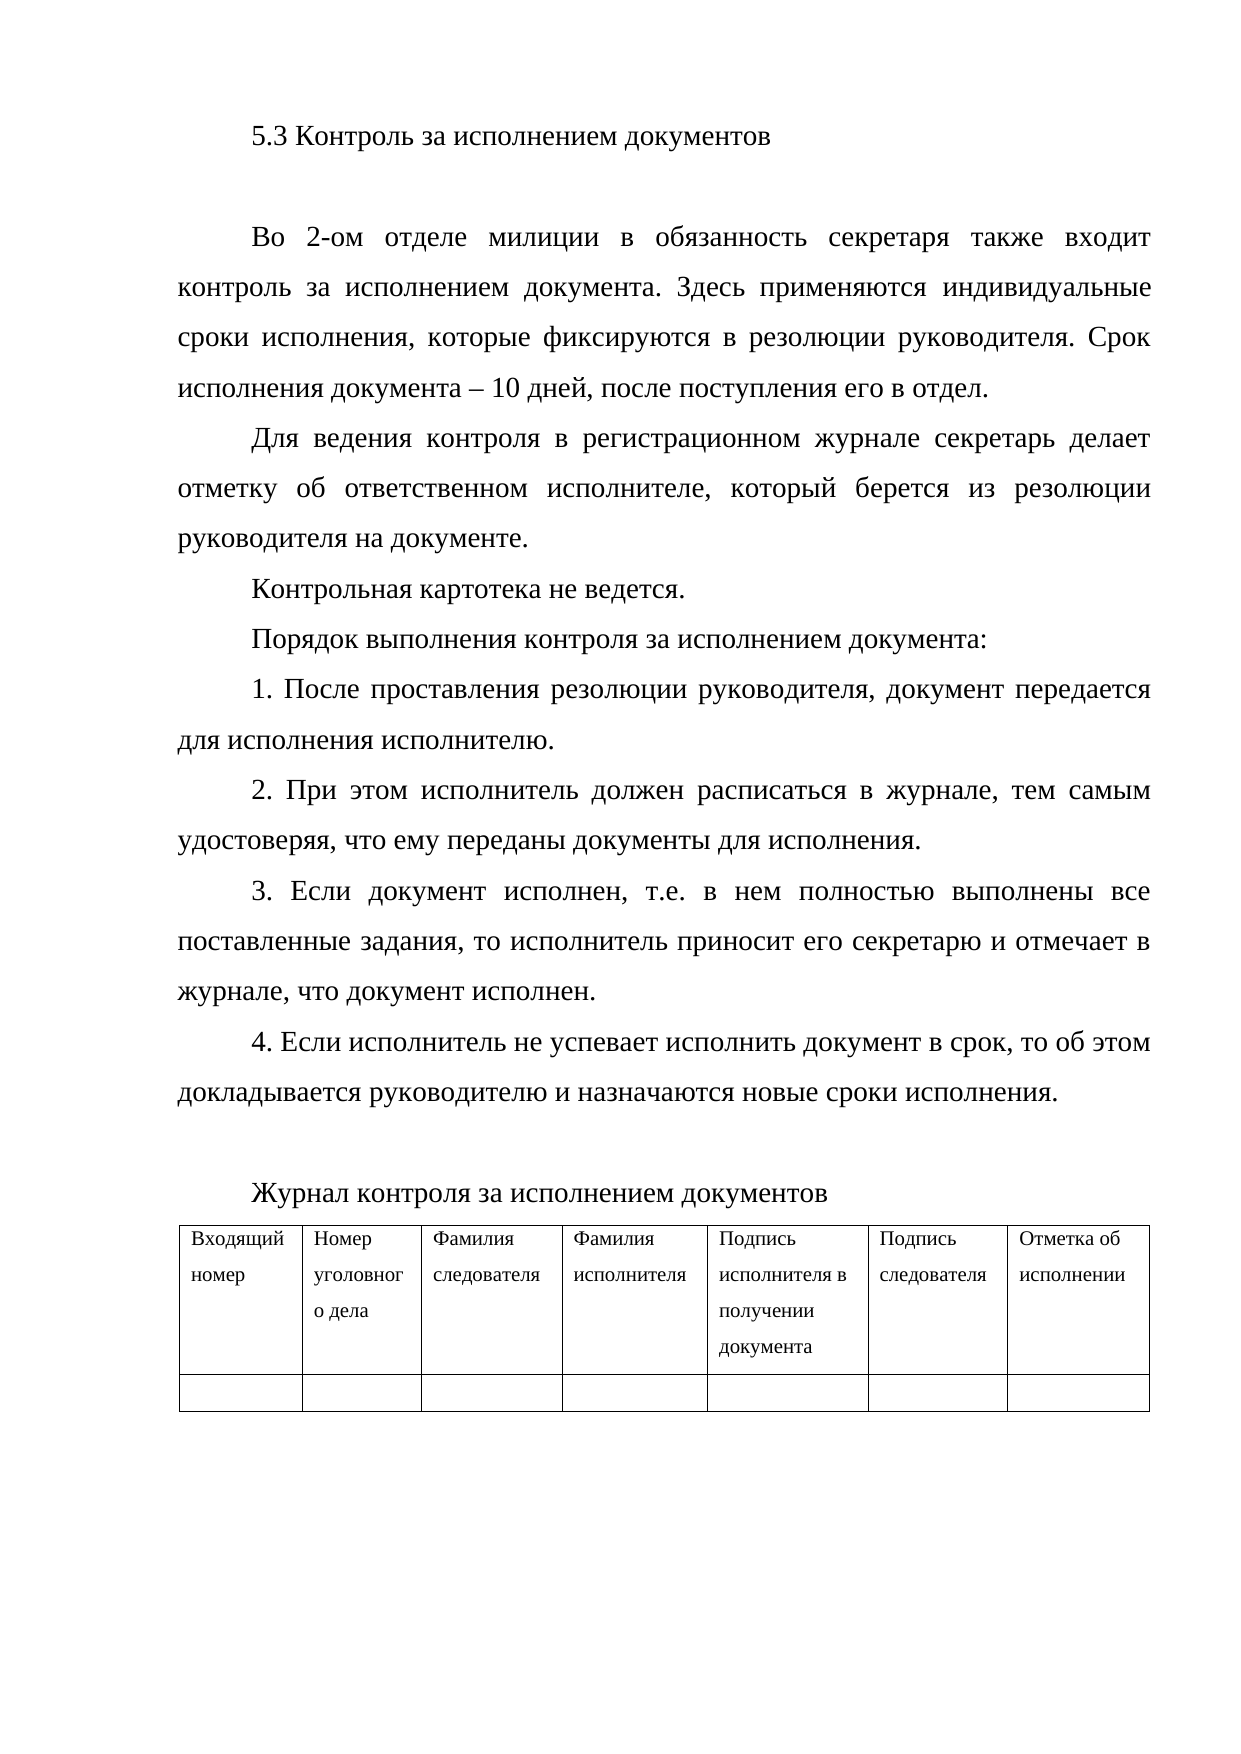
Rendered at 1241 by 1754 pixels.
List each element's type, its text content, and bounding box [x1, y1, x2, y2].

text Журнал контроля за исполнением документов [177, 1175, 1152, 1208]
table_cell [1008, 1375, 1149, 1411]
table_cell [869, 1375, 1007, 1411]
table_header Фамилия исполнителя [563, 1226, 707, 1374]
table_header Фамилия следователя [422, 1226, 562, 1374]
table_header Подпись следователя [869, 1226, 1007, 1374]
text Во 2-ом отделе милиции в обязанность секретаря также входит контроль за исполнением документа. Здесь применяются индивидуальные сроки исполнения, которые фиксируются в резолюции руководителя. Срок исполнения документа – 10 дней, после поступления его в отдел. [177, 219, 1152, 403]
text 3. Если документ исполнен, т.е. в нем полностью выполнены все поставленные задания, то исполнитель приносит его секретарю и отмечает в журнале, что документ исполнен. [177, 873, 1152, 1007]
table_header Входящий номер [180, 1226, 302, 1374]
text 2. При этом исполнитель должен расписаться в журнале, тем самым удостоверяя, что ему переданы документы для исполнения. [177, 772, 1152, 856]
table_header Номер уголовного дела [303, 1226, 421, 1374]
table_cell [563, 1375, 707, 1411]
table_cell [180, 1375, 302, 1411]
text 1. После проставления резолюции руководителя, документ передается для исполнения исполнителю. [177, 672, 1152, 755]
text Порядок выполнения контроля за исполнением документа: [177, 621, 1152, 655]
table_cell [422, 1375, 562, 1411]
text Контрольная картотека не ведется. [177, 571, 1152, 604]
text Для ведения контроля в регистрационном журнале секретарь делает отметку об ответственном исполнителе, который берется из резолюции руководителя на документе. [177, 420, 1152, 554]
table_header Подпись исполнителя в получении документа [708, 1226, 868, 1374]
table_cell [303, 1375, 421, 1411]
text 4. Если исполнитель не успевает исполнить документ в срок, то об этом докладывается руководителю и назначаются новые сроки исполнения. [177, 1024, 1152, 1108]
table_cell [708, 1375, 868, 1411]
text 5.3 Контроль за исполнением документов [177, 118, 1152, 152]
table_header Отметка об исполнении [1008, 1226, 1149, 1374]
